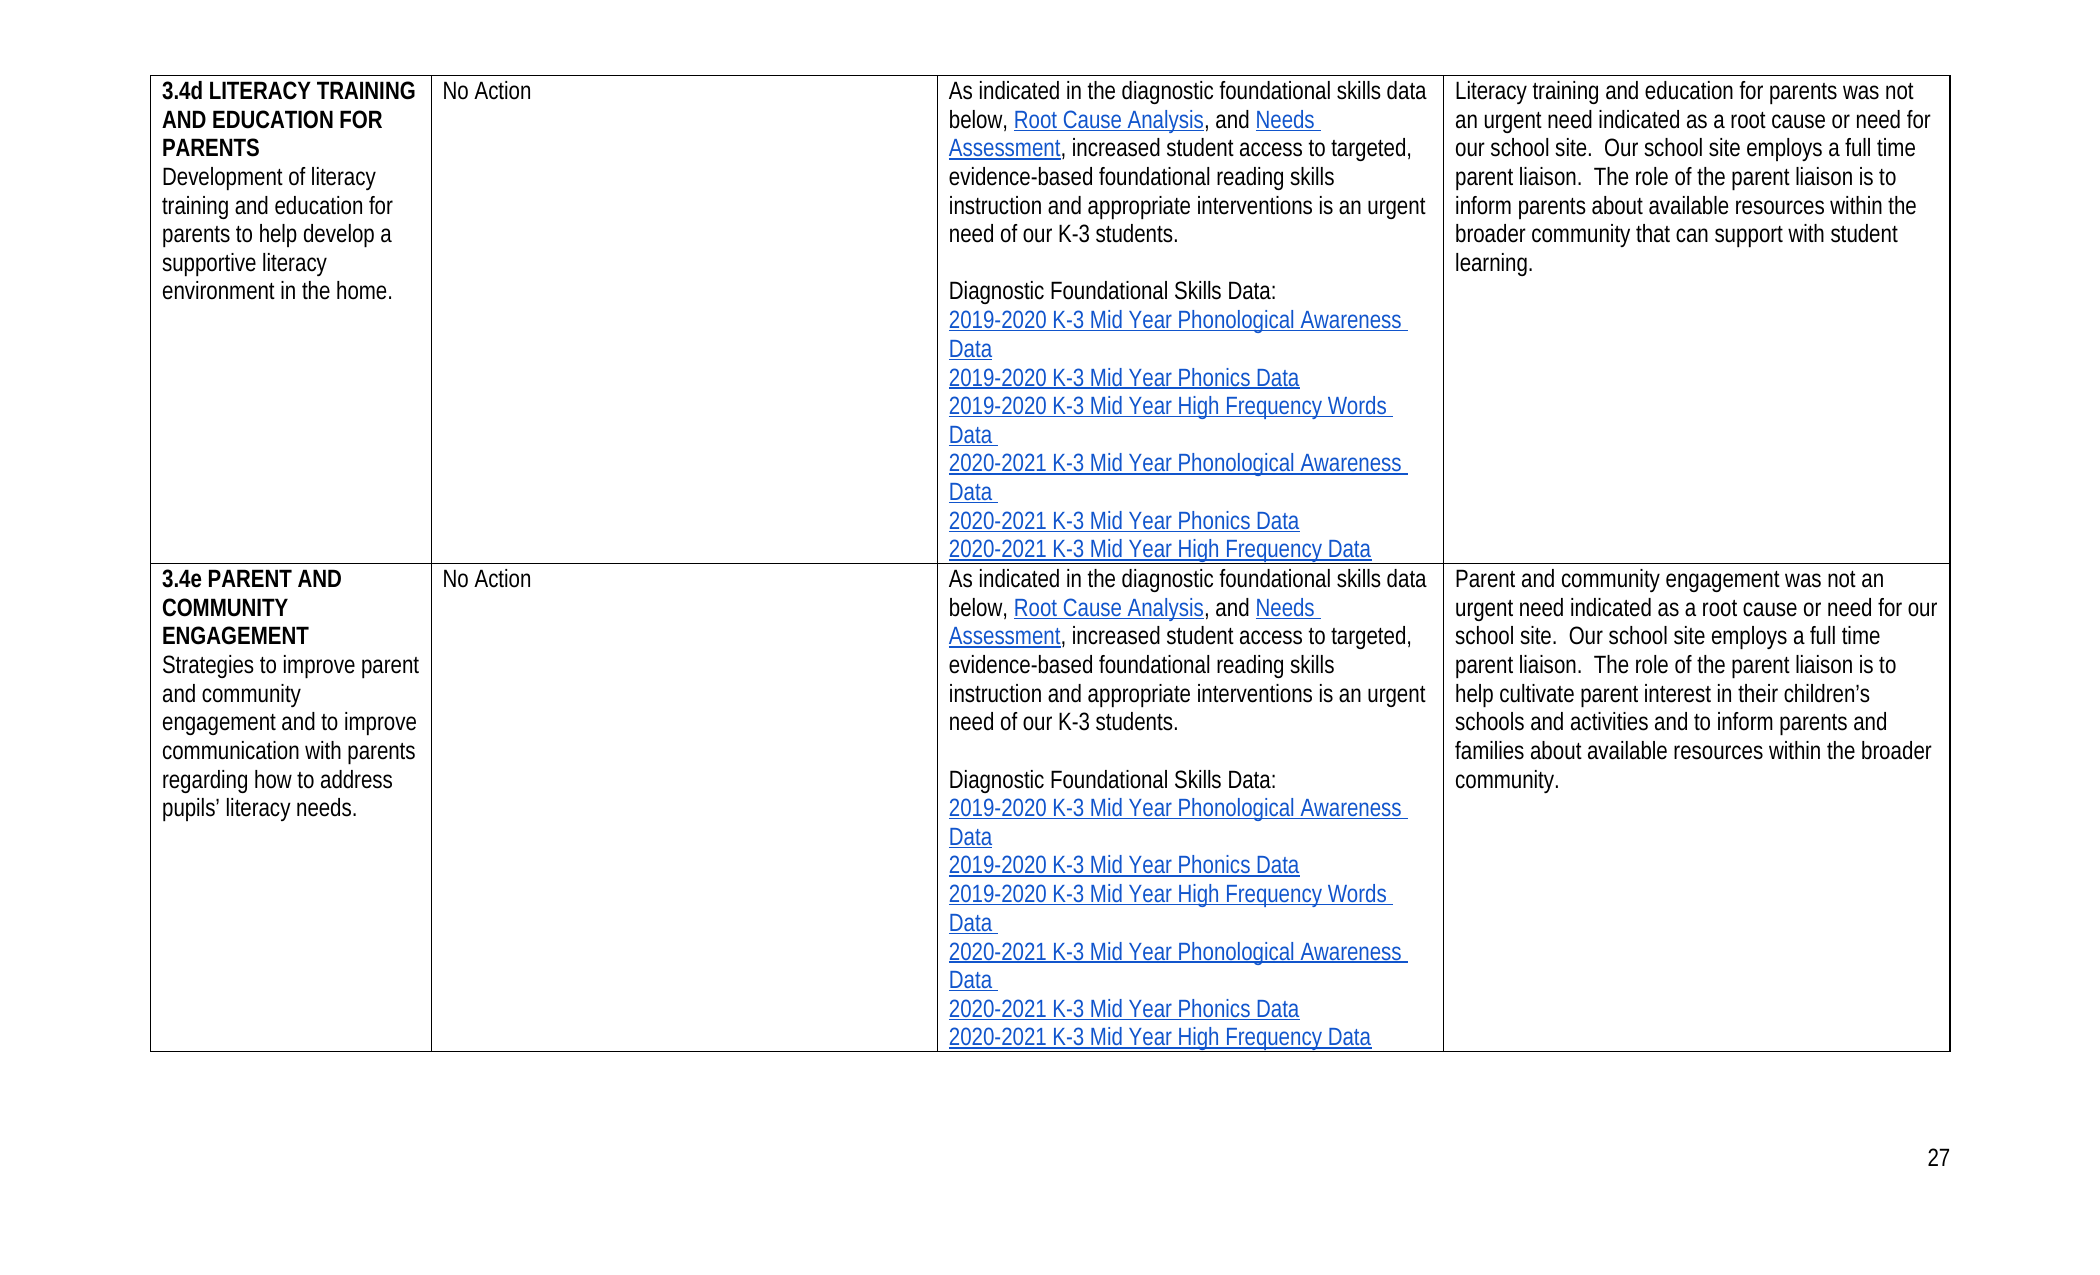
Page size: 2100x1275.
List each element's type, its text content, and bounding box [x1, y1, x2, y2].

table_cell Parent and community engagement was not an urgent need indicated as a root cause or need for our school site. Our school site employs a full time parent liaison. The role of the parent liaison is to help cultivate parent interest in their children’s schools and activities and to inform parents and families about available resources within the broader community. [1444, 564, 1949, 1051]
table_cell Literacy training and education for parents was not an urgent need indicated as a root cause or need for our school site. Our school site employs a full time parent liaison. The role of the parent liaison is to inform parents about available resources within the broader community that can support with student learning. [1444, 76, 1949, 563]
table_cell No Action [432, 76, 937, 563]
table_cell No Action [432, 564, 937, 1051]
table_cell 3.4d LITERACY TRAINING AND EDUCATION FOR PARENTS Development of literacy training and education for parents to help develop a supportive literacy environment in the home. [151, 76, 431, 563]
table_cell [938, 76, 1443, 563]
table_cell 3.4e PARENT AND COMMUNITY ENGAGEMENT Strategies to improve parent and community engagement and to improve communication with parents regarding how to address pupils’ literacy needs. [151, 564, 431, 1051]
